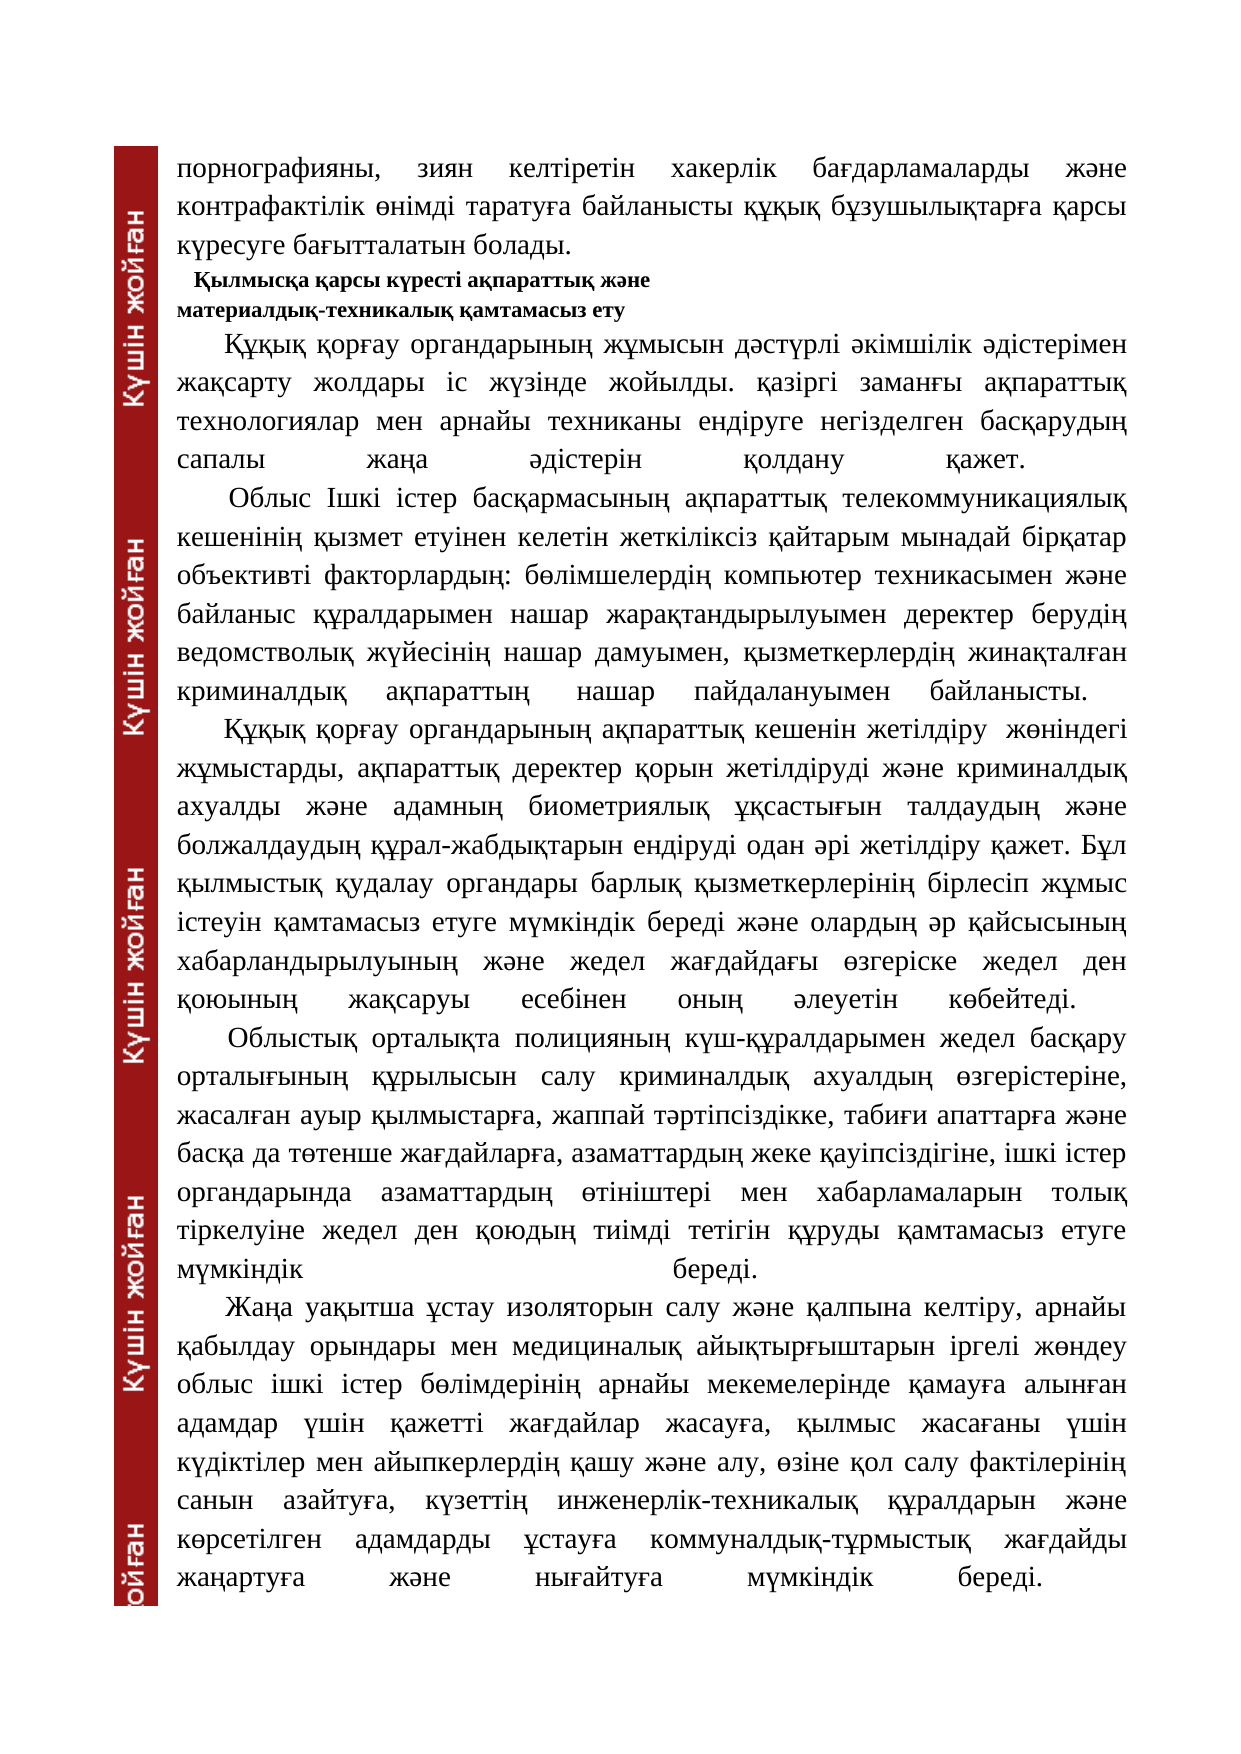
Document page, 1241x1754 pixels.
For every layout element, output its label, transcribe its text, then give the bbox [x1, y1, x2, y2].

picture [114, 261, 158, 266]
text Қылмысқа қарсы күрестi ақпараттық және материалдық-техникалық қамтамасыз ету [112, 266, 1128, 322]
picture [114, 146, 158, 150]
picture [114, 1593, 158, 1606]
picture [114, 322, 158, 326]
